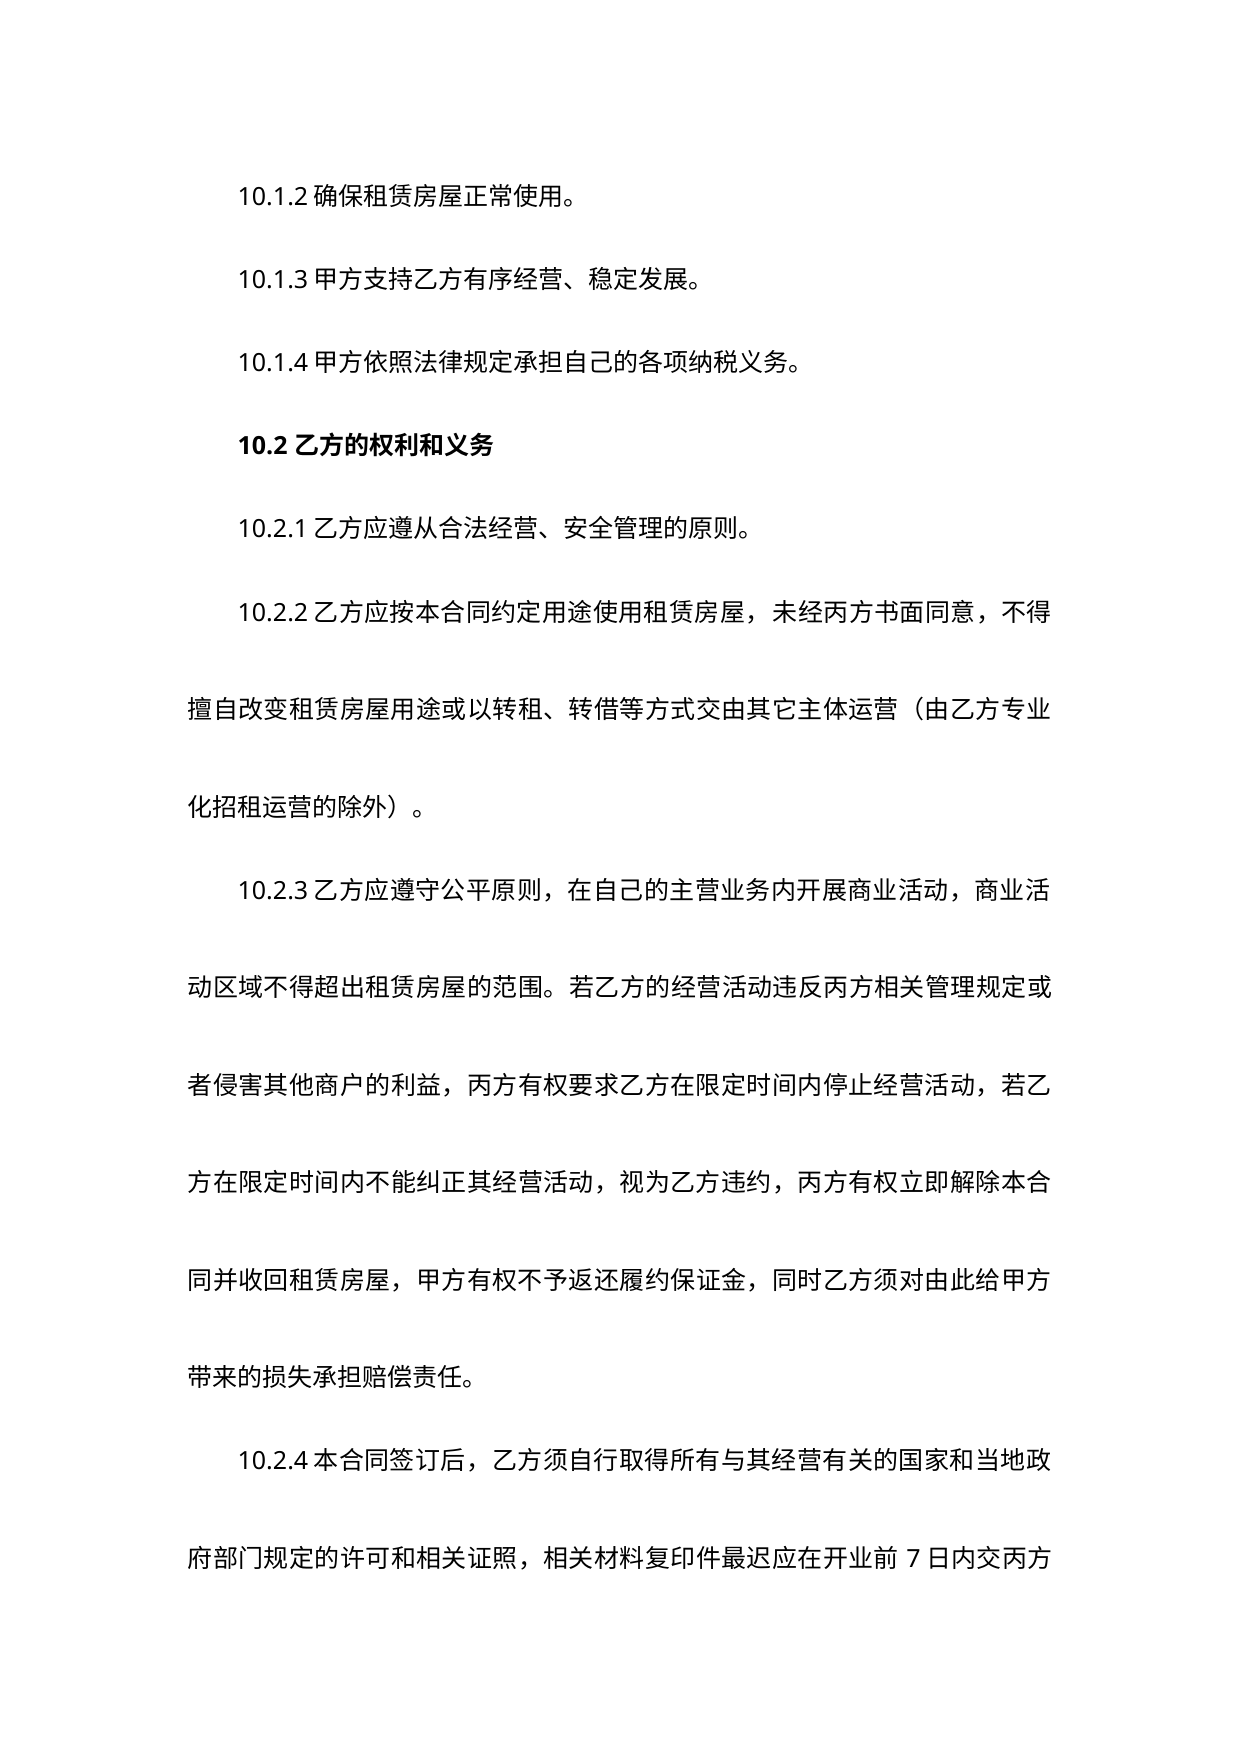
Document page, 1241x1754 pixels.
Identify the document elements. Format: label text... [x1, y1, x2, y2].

text 10.1.3甲方支持乙方有序经营、稳定发展。 [187, 245, 1053, 310]
text 10.2.2乙方应按本合同约定用途使用租赁房屋，未经丙方书面同意，不得擅自改变租赁房屋用途或以转租、转借等方式交由其它主体运营（由乙方专业化招租运营的除外）。 [187, 578, 1053, 838]
text 10.1.2确保租赁房屋正常使用。 [187, 162, 1053, 227]
text 10.2.3乙方应遵守公平原则，在自己的主营业务内开展商业活动，商业活动区域不得超出租赁房屋的范围。若乙方的经营活动违反丙方相关管理规定或者侵害其他商户的利益，丙方有权要求乙方在限定时间内停止经营活动，若乙方在限定时间内不能纠正其经营活动，视为乙方违约，丙方有权立即解除本合同并收回租赁房屋，甲方有权不予返还履约保证金，同时乙方须对由此给甲方带来的损失承担赔偿责任。 [187, 856, 1053, 1408]
text 10.2.1乙方应遵从合法经营、安全管理的原则。 [187, 494, 1053, 559]
text 10.1.4甲方依照法律规定承担自己的各项纳税义务。 [187, 328, 1053, 393]
text 10.2 乙方的权利和义务 [187, 411, 1053, 476]
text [187, 1426, 1053, 1589]
